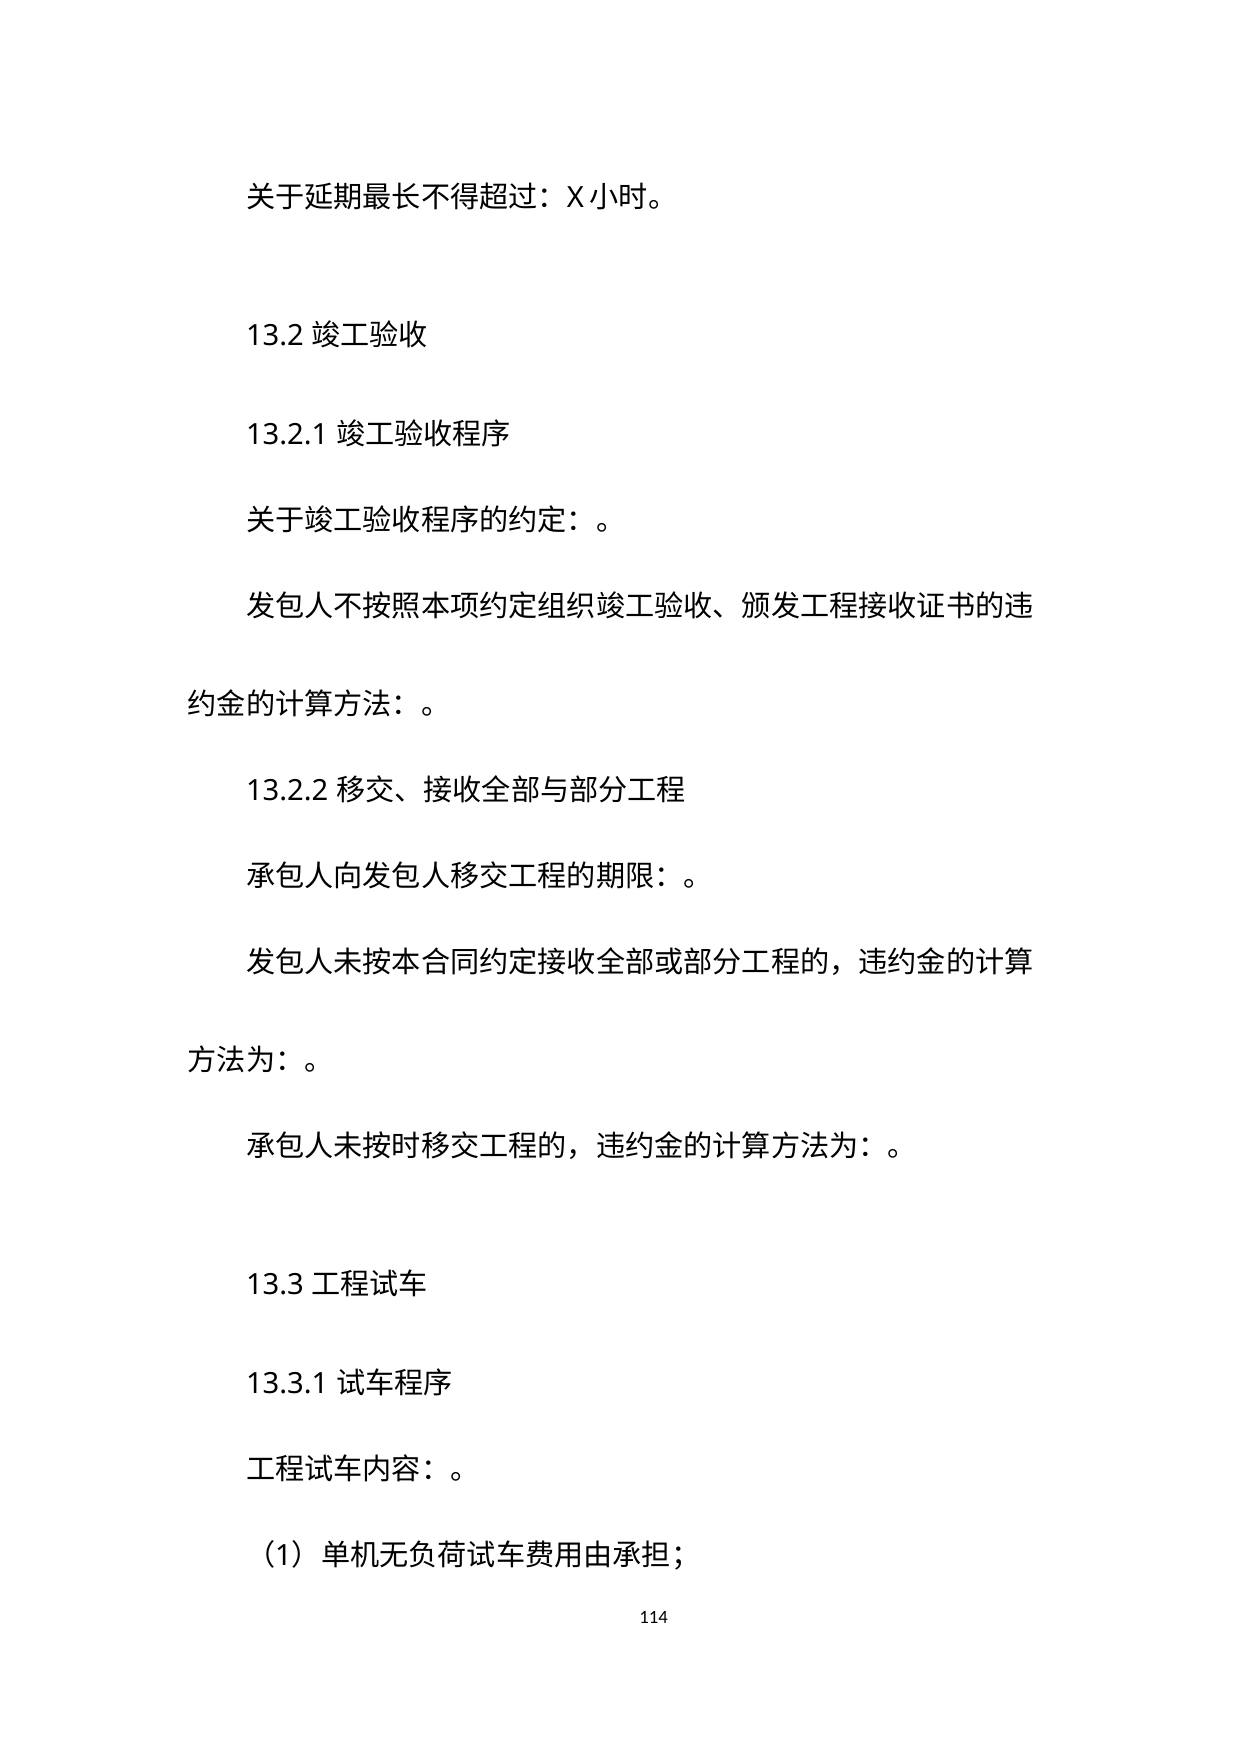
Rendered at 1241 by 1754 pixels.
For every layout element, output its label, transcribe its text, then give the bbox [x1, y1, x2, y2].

text 13.2.1 竣工验收程序 [187, 399, 1053, 464]
text 关于竣工验收程序的约定：。 [187, 485, 1053, 550]
text 关于延期最长不得超过：X小时。 [187, 162, 1053, 227]
text 承包人向发包人移交工程的期限：。 [187, 841, 1053, 906]
text 13.2 竣工验收 [187, 300, 1053, 365]
text （1）单机无负荷试车费用由承担； [187, 1520, 1053, 1585]
text 13.3.1 试车程序 [187, 1348, 1053, 1413]
text 13.2.2 移交、接收全部与部分工程 [187, 755, 1053, 820]
text 发包人未按本合同约定接收全部或部分工程的，违约金的计算方法为：。 [187, 927, 1053, 1090]
text 发包人不按照本项约定组织竣工验收、颁发工程接收证书的违约金的计算方法：。 [187, 571, 1053, 734]
text 13.3 工程试车 [187, 1249, 1053, 1314]
text 承包人未按时移交工程的，违约金的计算方法为：。 [187, 1111, 1053, 1176]
text 工程试车内容：。 [187, 1434, 1053, 1499]
